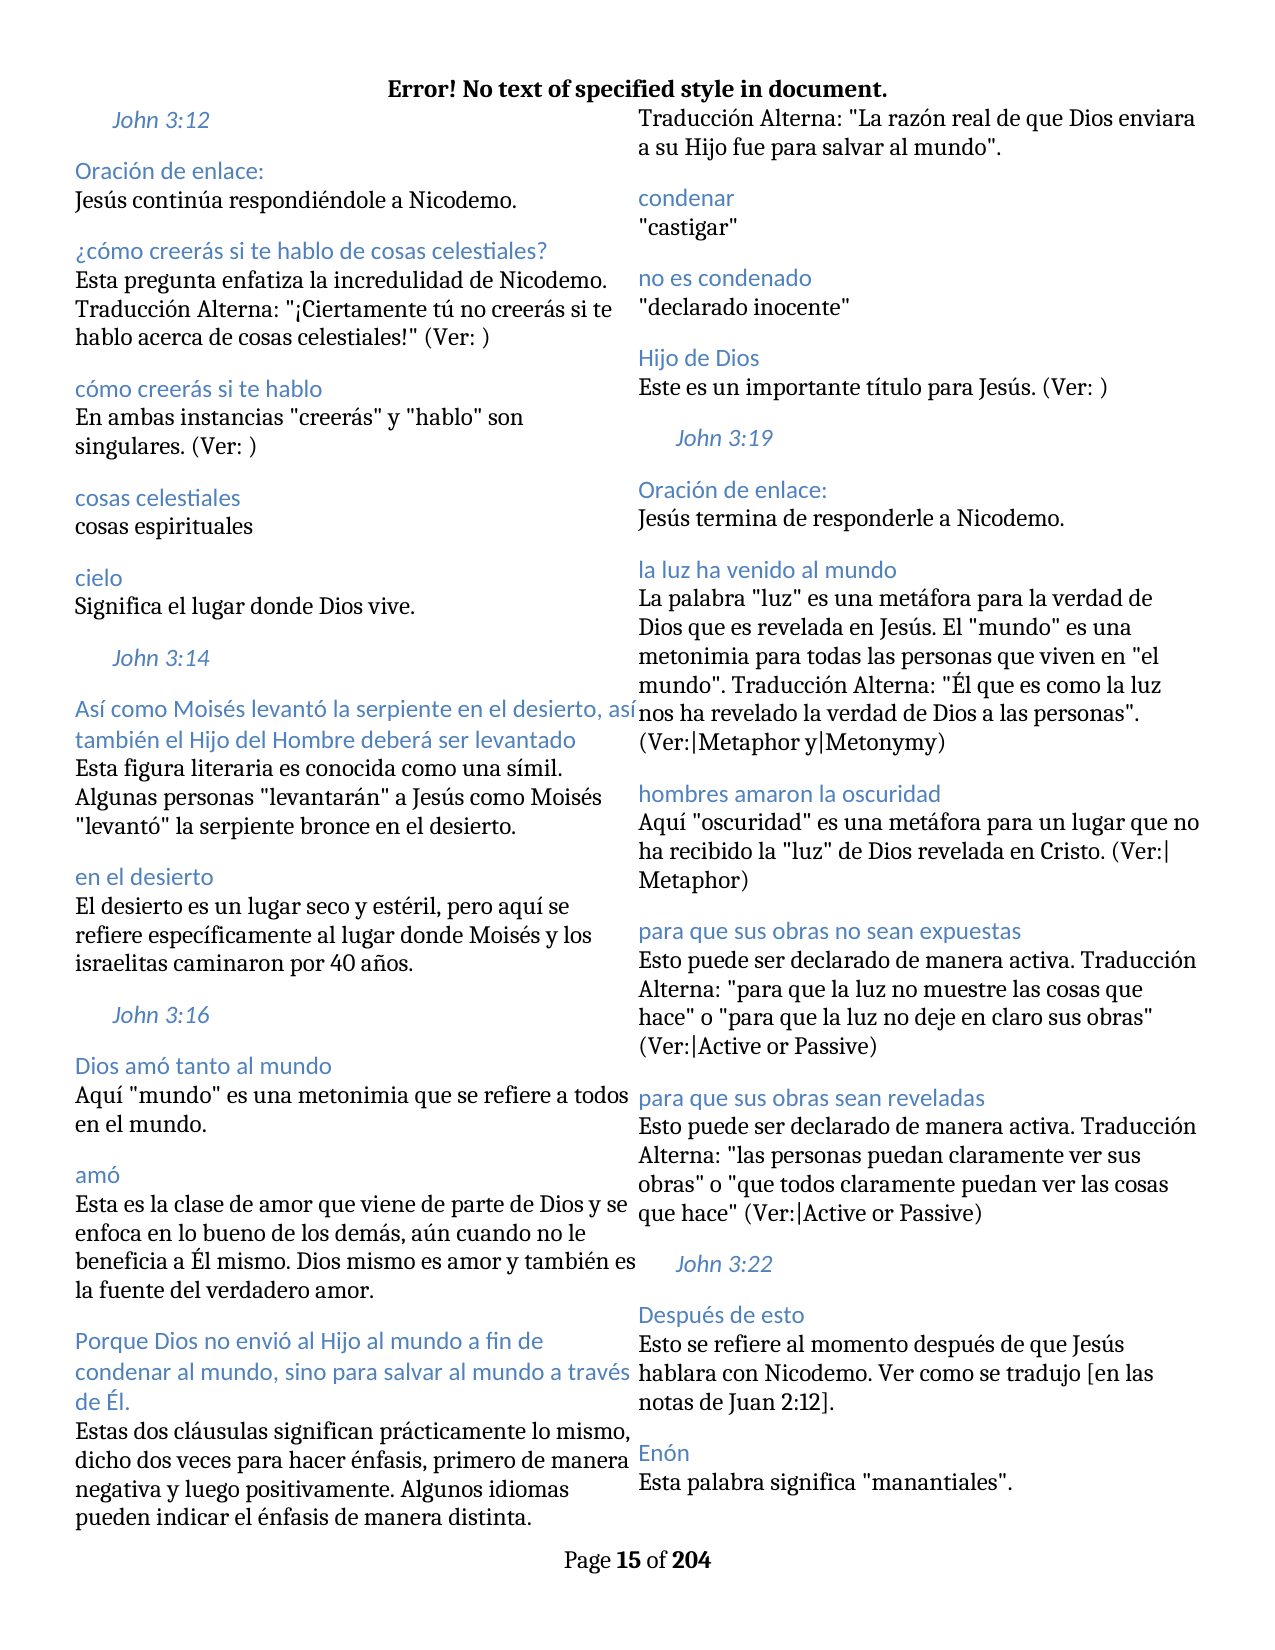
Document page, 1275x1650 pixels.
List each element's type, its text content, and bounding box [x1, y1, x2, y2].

text El desierto es un lugar seco y estéril, pero aquí se refiere específicamente al lugar donde Moisés y los israelitas caminaron por 40 años. [75, 892, 637, 978]
text "castigar" [638, 213, 1200, 241]
text Esta palabra significa "manantiales". [638, 1467, 1200, 1496]
text cosas espirituales [75, 512, 637, 541]
text Esta es la clase de amor que viene de parte de Dios y se enfoca en lo bueno de los demás, aún cuando no le beneficia a Él mismo. Dios mismo es amor y también es la fuente del verdadero amor. [75, 1190, 637, 1305]
subtitle cielo [75, 562, 637, 592]
subtitle la luz ha venido al mundo [638, 554, 1200, 584]
subtitle Dios amó tanto al mundo [75, 1050, 637, 1081]
text Esta pregunta enfatiza la incredulidad de Nicodemo. Traducción Alterna: "¡Ciertamente tú no creerás si te hablo acerca de cosas celestiales!" (Ver: ) [75, 266, 637, 352]
text Aquí "mundo" es una metonimia que se refiere a todos en el mundo. [75, 1081, 637, 1138]
subtitle Así como Moisés levantó la serpiente en el desierto, así también el Hijo del Hombre deberá ser levantado [75, 693, 637, 754]
subtitle Enón [638, 1437, 1200, 1467]
subtitle John 3:19 [638, 422, 1200, 453]
subtitle cosas celestiales [75, 482, 637, 512]
text "declarado inocente" [638, 293, 1200, 321]
text La palabra "luz" es una metáfora para la verdad de Dios que es revelada en Jesús. El "mundo" es una metonimia para todas las personas que viven en "el mundo". Traducción Alterna: "Él que es como la luz nos ha revelado la verdad de Dios a las personas". (Ver:|Metaphor y|Metonymy) [638, 584, 1200, 757]
subtitle John 3:12 [75, 104, 637, 134]
subtitle para que sus obras sean reveladas [638, 1082, 1200, 1112]
text Esta figura literaria es conocida como una símil. Algunas personas "levantarán" a Jesús como Moisés "levantó" la serpiente bronce en el desierto. [75, 754, 637, 841]
text Este es un importante título para Jesús. (Ver: ) [638, 373, 1200, 402]
text Estas dos cláusulas significan prácticamente lo mismo, dicho dos veces para hacer énfasis, primero de manera negativa y luego positivamente. Algunos idiomas pueden indicar el énfasis de manera distinta. Traducción Alterna: "La razón real de que Dios enviara a su Hijo fue para salvar al mundo". [75, 1417, 637, 1532]
subtitle amó [75, 1159, 637, 1190]
text Estas dos cláusulas significan prácticamente lo mismo, dicho dos veces para hacer énfasis, primero de manera negativa y luego positivamente. Algunos idiomas pueden indicar el énfasis de manera distinta. Traducción Alterna: "La razón real de que Dios enviara a su Hijo fue para salvar al mundo". [638, 104, 1200, 161]
subtitle en el desierto [75, 861, 637, 892]
text Esto se refiere al momento después de que Jesús hablara con Nicodemo. Ver como se tradujo [en las notas de Juan 2:12]. [638, 1330, 1200, 1416]
text Jesús continúa respondiéndole a Nicodemo. [75, 186, 637, 214]
subtitle Después de esto [638, 1299, 1200, 1330]
subtitle John 3:22 [638, 1248, 1200, 1278]
text Jesús termina de responderle a Nicodemo. [638, 504, 1200, 533]
subtitle condenar [638, 182, 1200, 213]
subtitle John 3:16 [75, 999, 637, 1029]
subtitle no es condenado [638, 262, 1200, 293]
subtitle John 3:14 [75, 642, 637, 672]
text Esto puede ser declarado de manera activa. Traducción Alterna: "para que la luz no muestre las cosas que hace" o "para que la luz no deje en claro sus obras" (Ver:|Active or Passive) [638, 946, 1200, 1061]
subtitle ¿cómo creerás si te hablo de cosas celestiales? [75, 235, 637, 266]
subtitle cómo creerás si te hablo [75, 373, 637, 403]
text Esto puede ser declarado de manera activa. Traducción Alterna: "las personas puedan claramente ver sus obras" o "que todos claramente puedan ver las cosas que hace" (Ver:|Active or Passive) [638, 1112, 1200, 1227]
subtitle Hijo de Dios [638, 342, 1200, 373]
text Aquí "oscuridad" es una metáfora para un lugar que no ha recibido la "luz" de Dios revelada en Cristo. (Ver:|Metaphor) [638, 808, 1200, 894]
text En ambas instancias "creerás" y "hablo" son singulares. (Ver: ) [75, 403, 637, 461]
subtitle Oración de enlace: [638, 474, 1200, 504]
subtitle para que sus obras no sean expuestas [638, 915, 1200, 946]
subtitle Oración de enlace: [75, 155, 637, 186]
text Significa el lugar donde Dios vive. [75, 592, 637, 621]
subtitle Porque Dios no envió al Hijo al mundo a fin de condenar al mundo, sino para salvar al mundo a través de Él. [75, 1326, 637, 1417]
subtitle hombres amaron la oscuridad [638, 778, 1200, 808]
